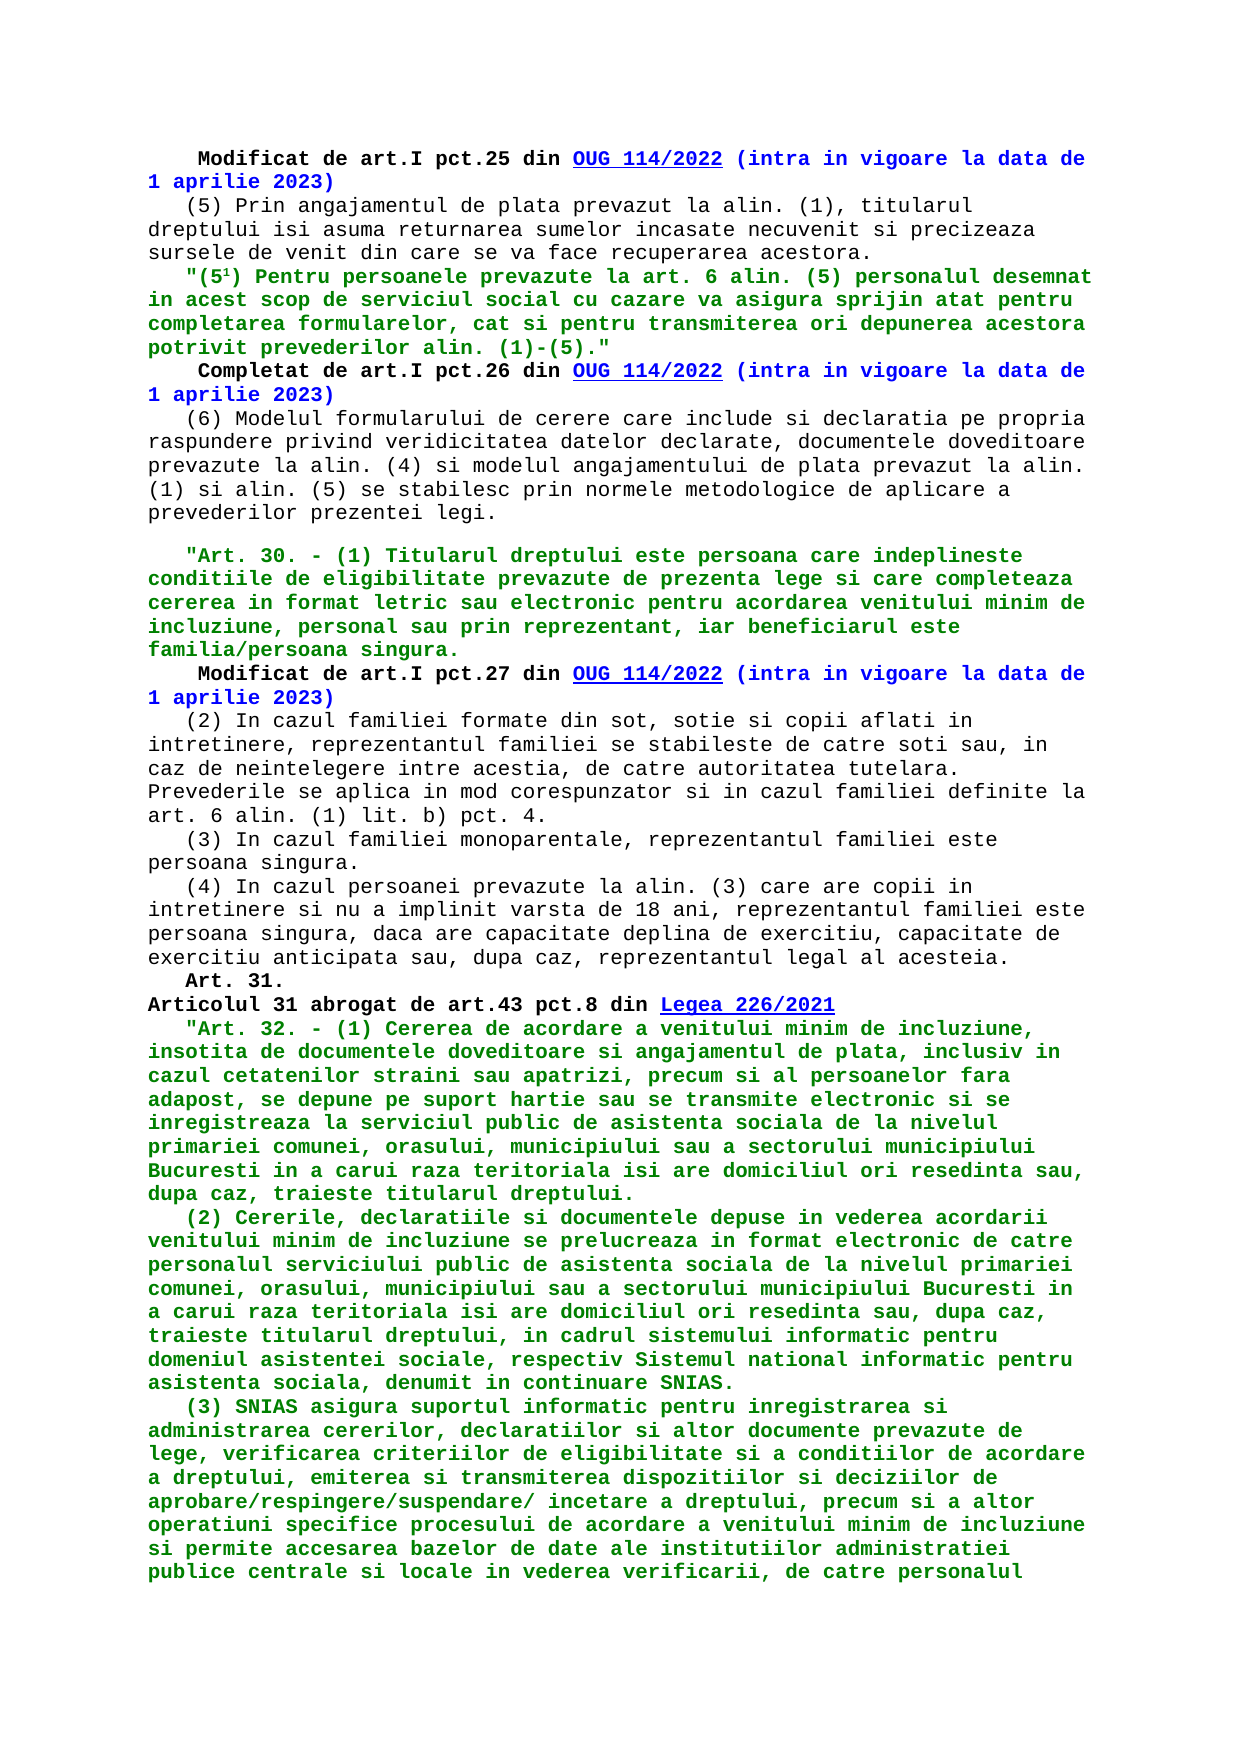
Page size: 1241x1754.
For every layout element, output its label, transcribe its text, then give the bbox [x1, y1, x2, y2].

text (2) In cazul familiei formate din sot, sotie si copii aflati in intretinere, reprezentantul familiei se stabileste de catre soti sau, in caz de neintelegere intre acestia, de catre autoritatea tutelara. Prevederile se aplica in mod corespunzator si in cazul familiei definite la art. 6 alin. (1) lit. b) pct. 4. (3) In cazul familiei monoparentale, reprezentantul familiei este persoana singura. (4) In cazul persoanei prevazute la alin. (3) care are copii in intretinere si nu a implinit varsta de 18 ani, reprezentantul familiei este persoana singura, daca are capacitate deplina de exercitiu, capacitate de exercitiu anticipata sau, dupa caz, reprezentantul legal al acesteia. Art. 31. - (1) In cazul in care titularul dreptului nu este proprietarul locuintei sau nu are incheiat pe numele sau contractul de inchiriere a acesteia, pentru suplimentul de locuire este obligatorie inscrierea, in formularul prevazut la art. 29 alin. (6), a datelor de identificare ale persoanei care are calitatea de titular al contractului de furnizare a energiei termice, energiei electrice sau a gazelor naturale necesare incalzirii locuintei de domiciliu sau resedinta. (2) Titularul contractului prevazut la alin. (1) poate fi, dupa caz, proprietarul locuintei, succesorul de drept al acestuia, titularul contractului de inchiriere, comodat, concesiune al acesteia ori alt membru de familie major si imputernicit de proprietarul locuintei sau de titularul contractului de inchiriere ori, dupa caz, reprezentantul legal al persoanei singure care nu a implinit varsta de 16 ani sau al persoanelor prevazute la art. 43 alin. (1) lit. b) si art. 178 lit. a) si b) din Legea nr. 287/2009, republicata, cu modificarile ulterioare. [148, 710, 1093, 994]
text (6) Modelul formularului de cerere care include si declaratia pe propria raspundere privind veridicitatea datelor declarate, documentele doveditoare prevazute la alin. (4) si modelul angajamentului de plata prevazut la alin. (1) si alin. (5) se stabilesc prin normele metodologice de aplicare a prevederilor prezentei legi. Art. 30. - (1) Titularul dreptului este persoana care indeplineste conditiile de eligibilitate prevazute de prezenta lege si care formuleaza cererea scrisa sau electronica pentru acordarea venitului minim de incluziune, personal sau prin reprezentant, iar beneficiarul este familia/persoana singura. [148, 408, 1093, 545]
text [148, 1018, 1093, 1585]
text (5) Prin angajamentul de plata prevazut la alin. (1), titularul dreptului isi asuma returnarea sumelor incasate necuvenit si precizeaza sursele de venit din care se va face recuperarea acestora. [148, 195, 1093, 266]
text Completat de art.I pct.26 din OUG 114/2022 (intra in vigoare la data de 1 aprilie 2023) [148, 360, 1093, 408]
text Articolul 31 abrogat de art.43 pct.8 din Legea 226/2021 [148, 994, 1093, 1018]
text "(51) Pentru persoanele prevazute la art. 6 alin. (5) personalul desemnat in acest scop de serviciul social cu cazare va asigura sprijin atat pentru completarea formularelor, cat si pentru transmiterea ori depunerea acestora potrivit prevederilor alin. (1)-(5)." [148, 266, 1093, 360]
text "Art. 30. - (1) Titularul dreptului este persoana care indeplineste conditiile de eligibilitate prevazute de prezenta lege si care completeaza cererea in format letric sau electronic pentru acordarea venitului minim de incluziune, personal sau prin reprezentant, iar beneficiarul este familia/persoana singura. [148, 545, 1093, 663]
text Modificat de art.I pct.27 din OUG 114/2022 (intra in vigoare la data de 1 aprilie 2023) [148, 663, 1093, 710]
text Modificat de art.I pct.25 din OUG 114/2022 (intra in vigoare la data de 1 aprilie 2023) [148, 148, 1093, 195]
